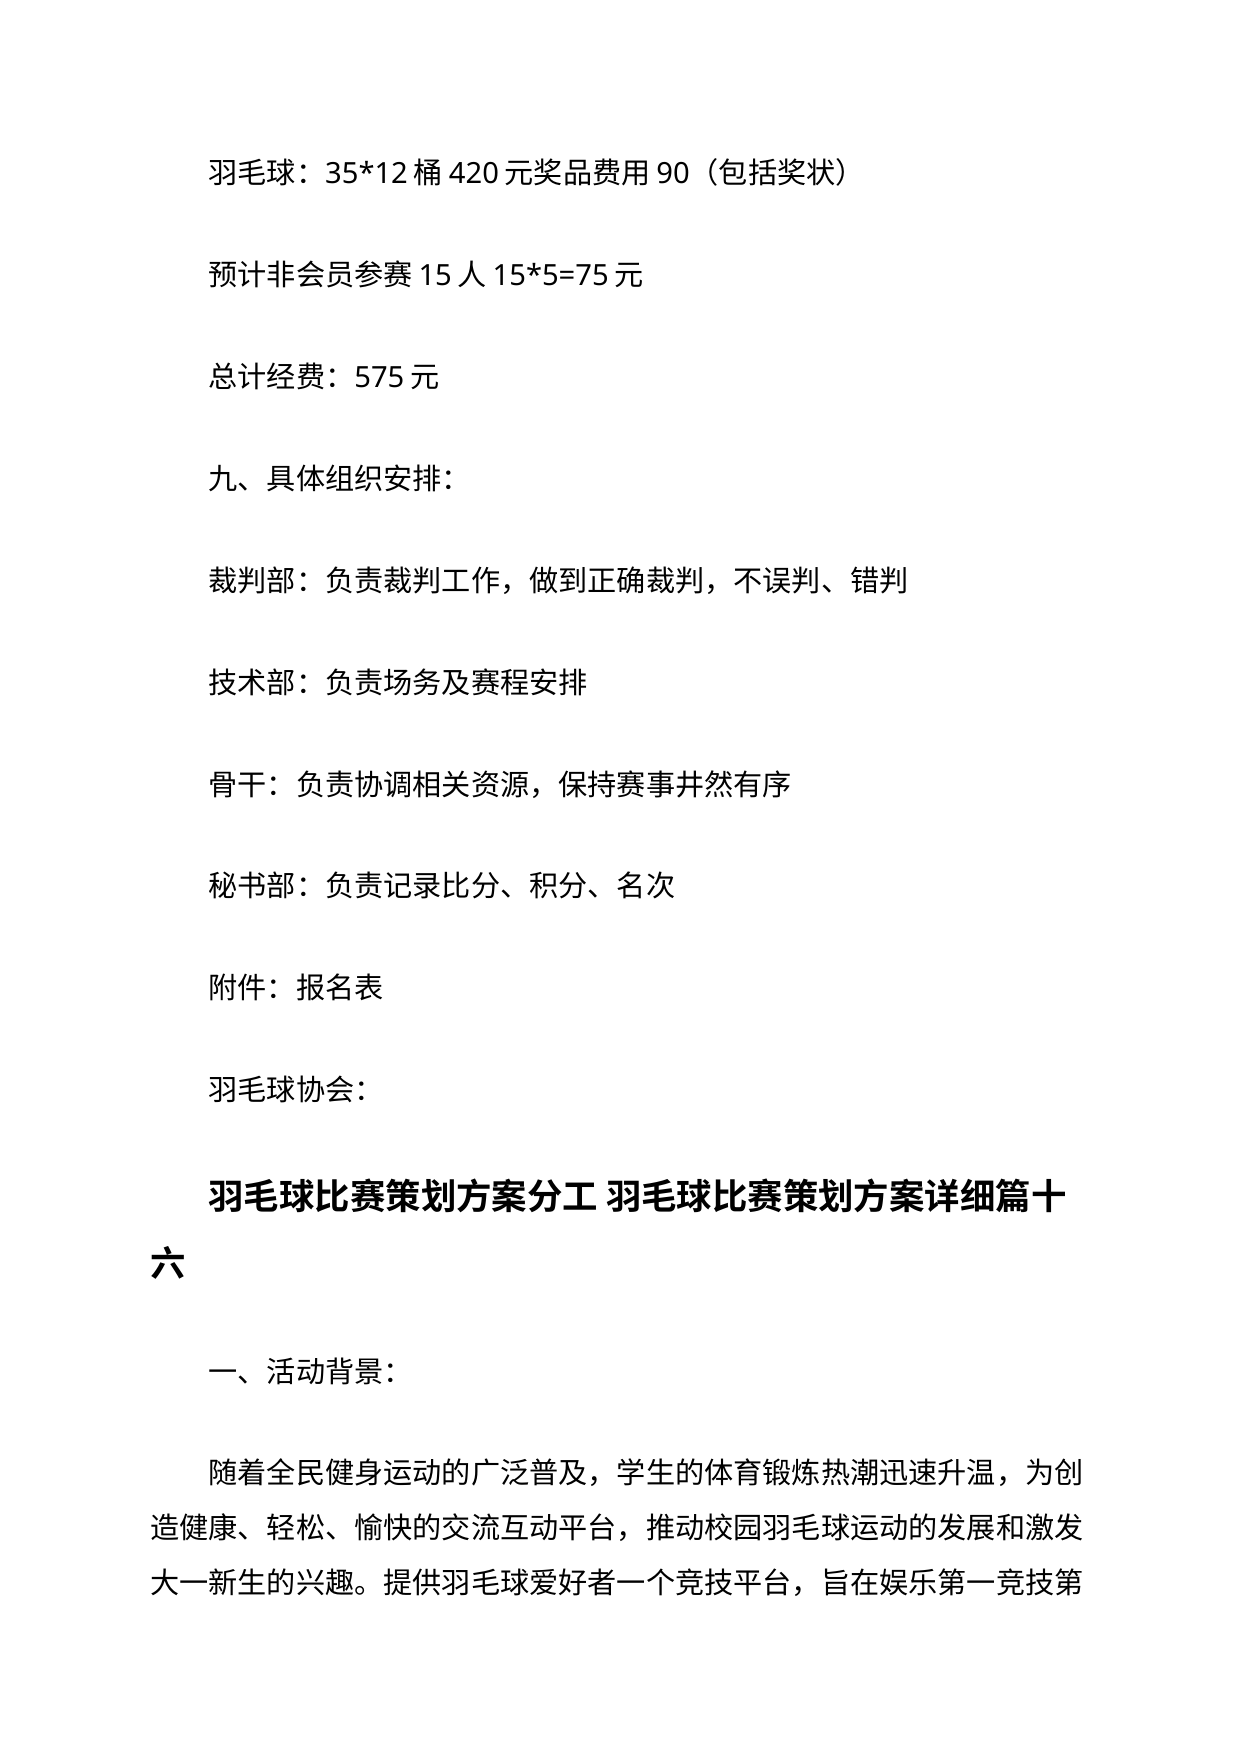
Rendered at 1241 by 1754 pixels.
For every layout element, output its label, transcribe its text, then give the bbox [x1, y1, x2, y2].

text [150, 1450, 1090, 1602]
text 九、具体组织安排： [150, 456, 1090, 498]
text 预计非会员参赛15人15*5=75元 [150, 252, 1090, 294]
text 附件：报名表 [150, 965, 1090, 1007]
text 一、活动背景： [150, 1348, 1090, 1391]
text 技术部：负责场务及赛程安排 [150, 659, 1090, 702]
text 羽毛球协会： [150, 1067, 1090, 1109]
text 骨干：负责协调相关资源，保持赛事井然有序 [150, 761, 1090, 803]
text 裁判部：负责裁判工作，做到正确裁判，不误判、错判 [150, 558, 1090, 600]
text 羽毛球比赛策划方案分工 羽毛球比赛策划方案详细篇十六 [150, 1168, 1090, 1286]
text 总计经费：575元 [150, 354, 1090, 396]
text 秘书部：负责记录比分、积分、名次 [150, 863, 1090, 905]
text 羽毛球：35*12桶420元奖品费用90（包括奖状） [150, 150, 1090, 192]
